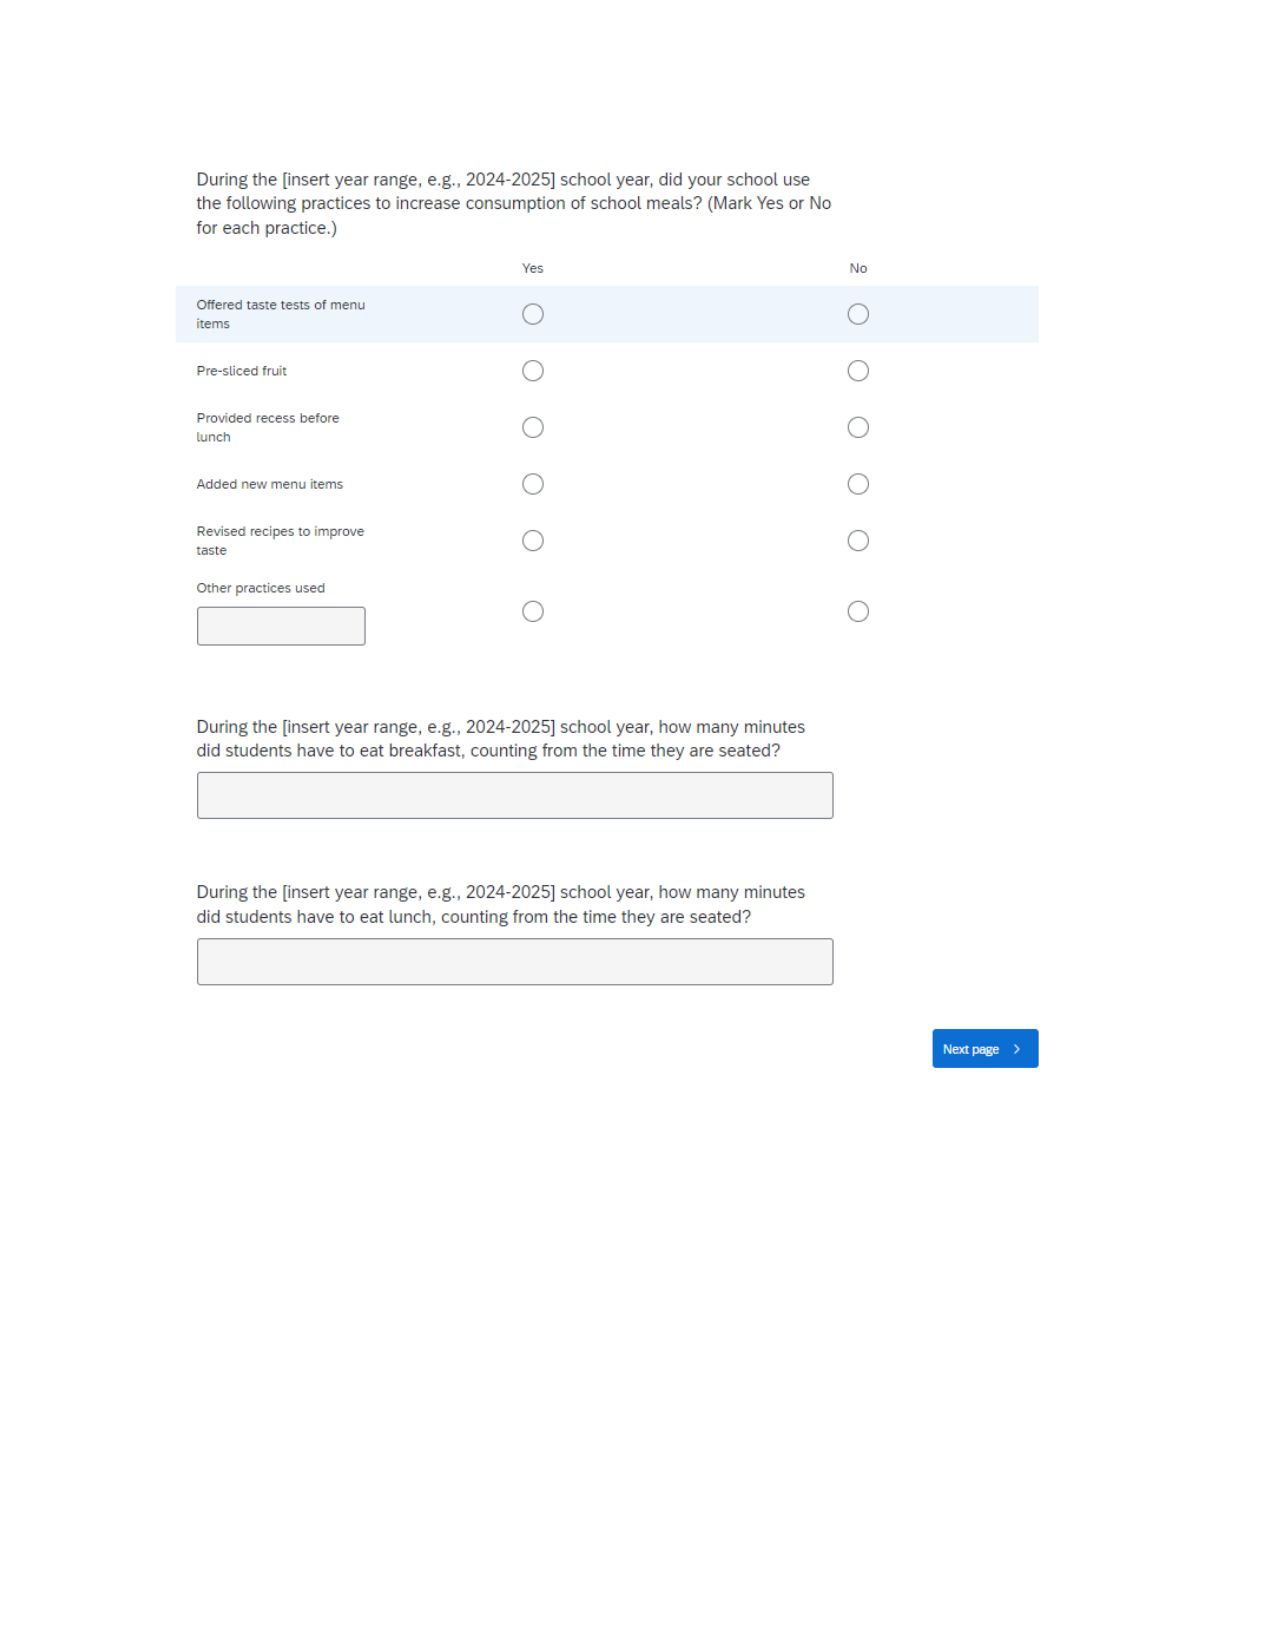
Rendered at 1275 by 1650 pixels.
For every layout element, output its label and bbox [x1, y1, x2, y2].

picture [150, 150, 1125, 1081]
